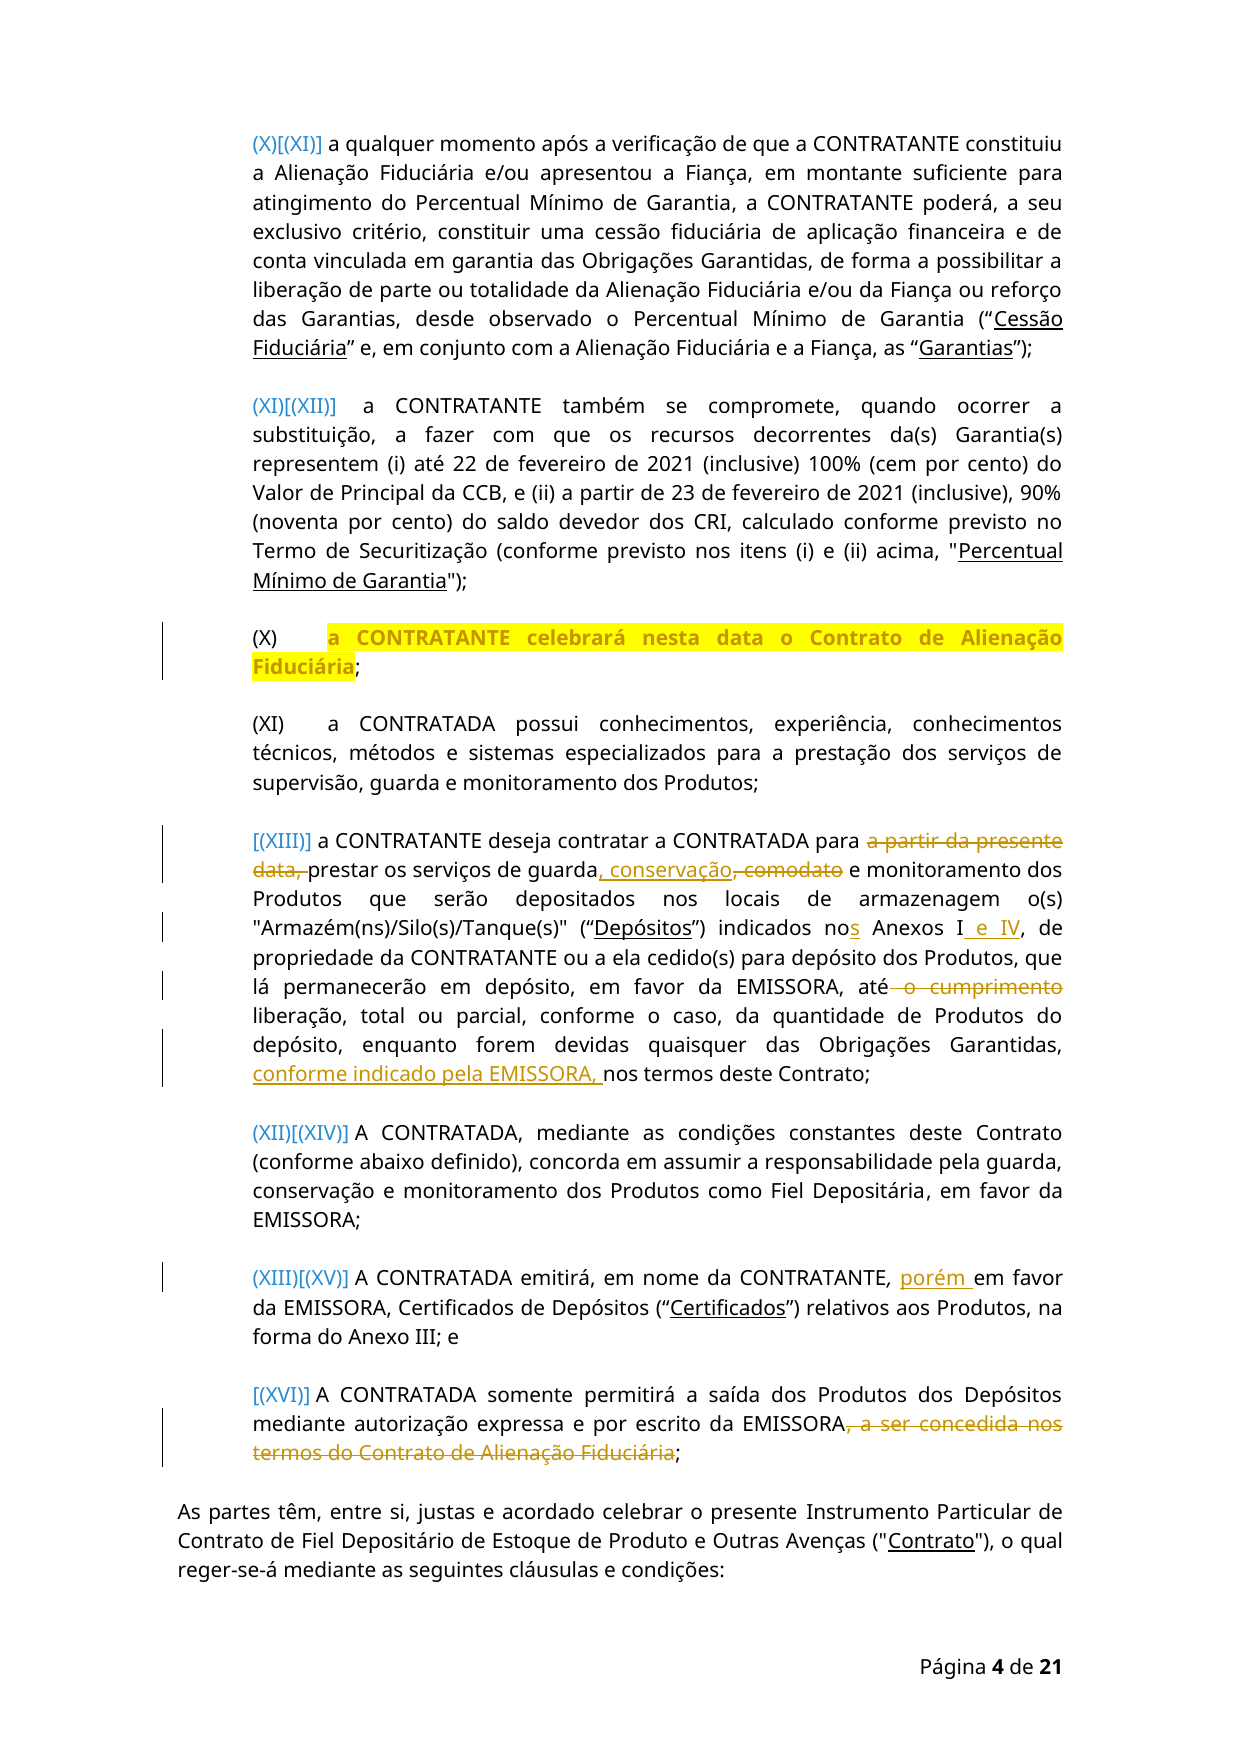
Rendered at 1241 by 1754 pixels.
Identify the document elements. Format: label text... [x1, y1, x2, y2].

subtitle a CONTRATANTE também se compromete, quando ocorrer a substituição, a fazer com que os recursos decorrentes da(s) Garantia(s) representem (i) até 22 de fevereiro de 2021 (inclusive) 100% (cem por cento) do Valor de Principal da CCB, e (ii) a partir de 23 de fevereiro de 2021 (inclusive), 90% (noventa por cento) do saldo devedor dos CRI, calculado conforme previsto no Termo de Securitização (conforme previsto nos itens (i) e (ii) acima, "Percentual Mínimo de Garantia"); [252, 390, 1063, 594]
subtitle a CONTRATANTE deseja contratar a CONTRATADA para prestar os serviços de guarda e monitoramento dos Produtos que serão depositados nos locais de armazenagem o(s) "Armazém(ns)/Silo(s)/Tanque(s)" (“Depósitos”) indicados no Anexos I, de propriedade da CONTRATANTE ou a ela cedido(s) para depósito dos Produtos, que lá permanecerão em depósito, em favor da EMISSORA, até liberação, total ou parcial, conforme o caso, da quantidade de Produtos do depósito, enquanto forem devidas quaisquer das Obrigações Garantidas, nos termos deste Contrato; [252, 825, 1063, 1087]
list A CONTRATADA somente permitirá a saída dos Produtos dos Depósitos mediante autorização expressa e por escrito da EMISSORA; [252, 1379, 1063, 1467]
list A CONTRATADA emitirá, em nome da CONTRATANTE, em favor da EMISSORA, Certificados de Depósitos (“Certificados”) relativos aos Produtos, na forma do Anexo III; e [252, 1262, 1063, 1350]
list A CONTRATADA, mediante as condições constantes deste Contrato (conforme abaixo definido), concorda em assumir a responsabilidade pela guarda, conservação e monitoramento dos Produtos como Fiel Depositária, em favor da EMISSORA; [252, 1117, 1063, 1233]
subtitle As partes têm, entre si, justas e acordado celebrar o presente Instrumento Particular de Contrato de Fiel Depositário de Estoque de Produto e Outras Avenças ("Contrato"), o qual reger-se-á mediante as seguintes cláusulas e condições: [177, 1496, 1063, 1583]
subtitle (XI) a CONTRATADA possui conhecimentos, experiência, conhecimentos técnicos, métodos e sistemas especializados para a prestação dos serviços de supervisão, guarda e monitoramento dos Produtos; [252, 708, 1063, 796]
subtitle a qualquer momento após a verificação de que a CONTRATANTE constituiu a Alienação Fiduciária e/ou apresentou a Fiança, em montante suficiente para atingimento do Percentual Mínimo de Garantia, a CONTRATANTE poderá, a seu exclusivo critério, constituir uma cessão fiduciária de aplicação financeira e de conta vinculada em garantia das Obrigações Garantidas, de forma a possibilitar a liberação de parte ou totalidade da Alienação Fiduciária e/ou da Fiança ou reforço das Garantias, desde observado o Percentual Mínimo de Garantia (“Cessão Fiduciária” e, em conjunto com a Alienação Fiduciária e a Fiança, as “Garantias”); [252, 128, 1063, 362]
subtitle (X) a CONTRATANTE celebrará nesta data o Contrato de Alienação Fiduciária; [252, 622, 1063, 680]
